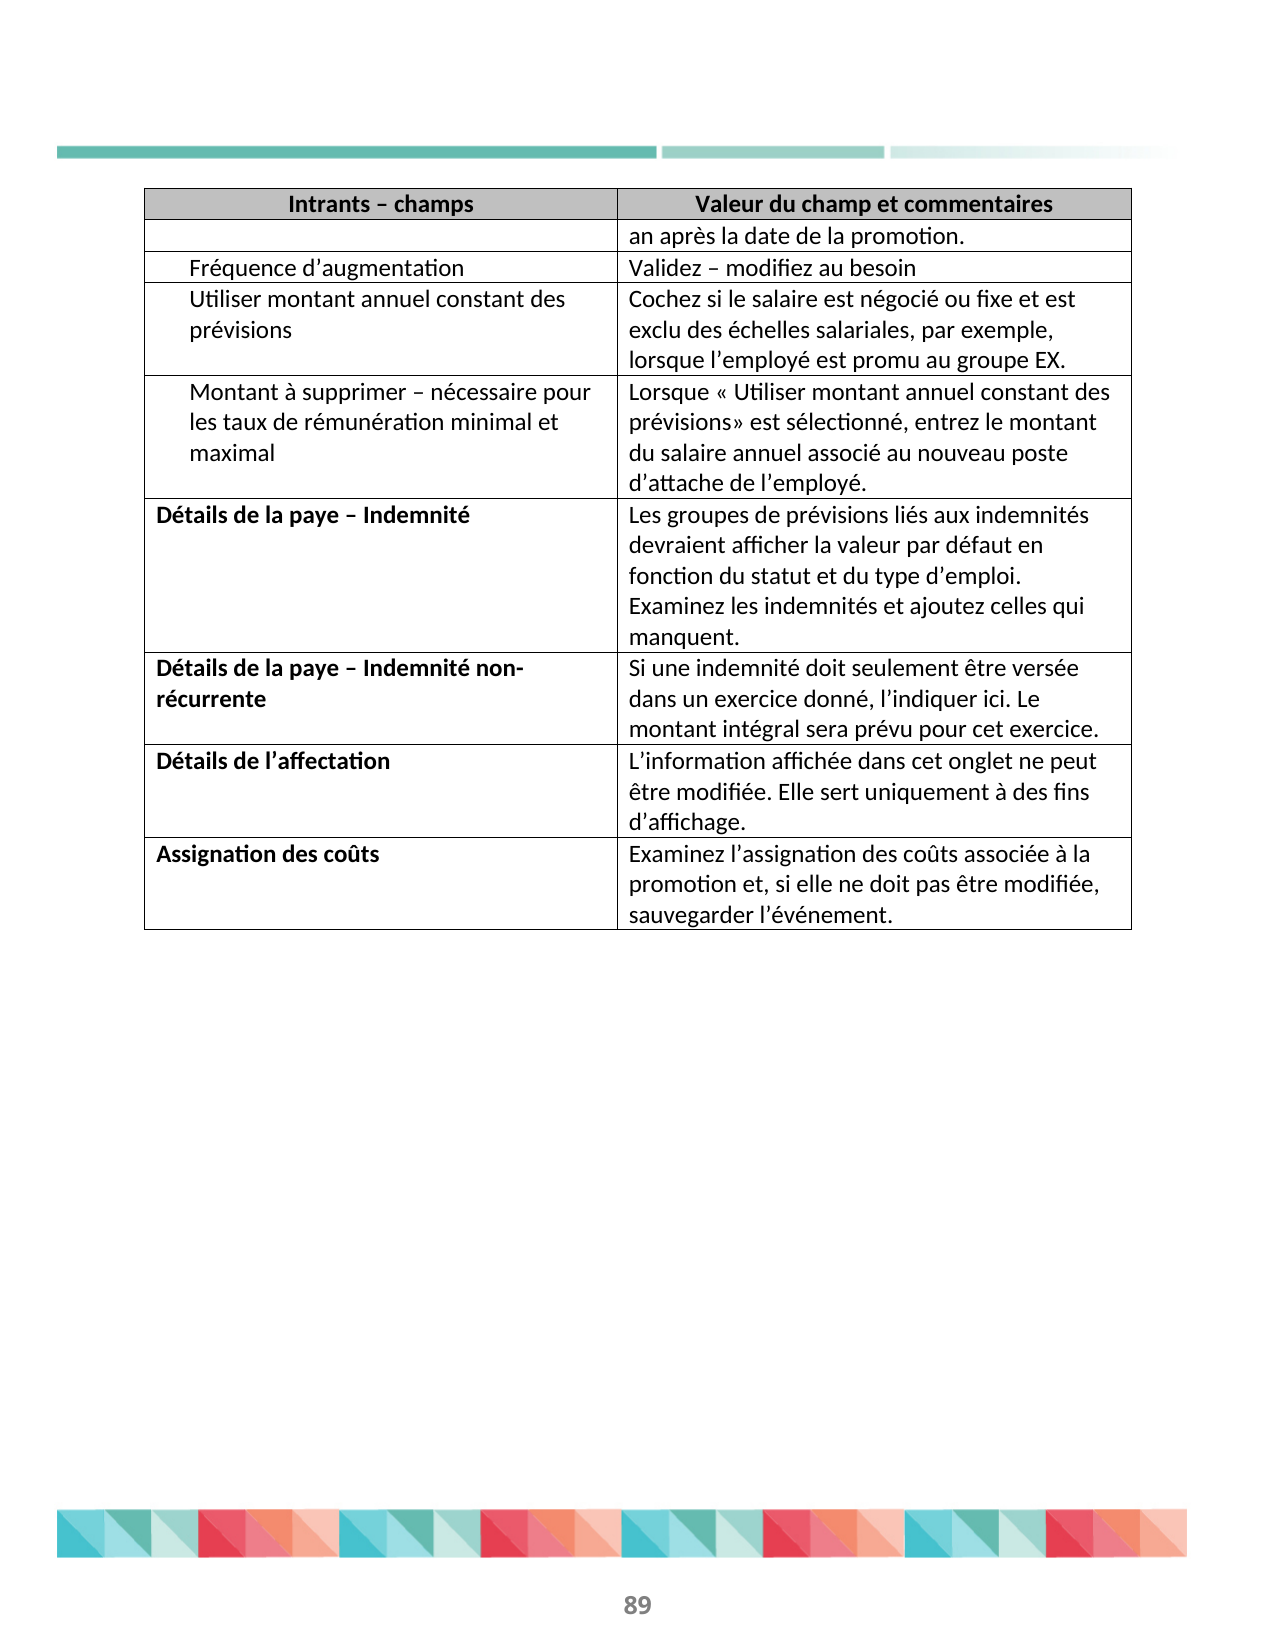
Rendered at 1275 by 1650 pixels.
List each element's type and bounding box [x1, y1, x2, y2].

picture [0, 1455, 1258, 1633]
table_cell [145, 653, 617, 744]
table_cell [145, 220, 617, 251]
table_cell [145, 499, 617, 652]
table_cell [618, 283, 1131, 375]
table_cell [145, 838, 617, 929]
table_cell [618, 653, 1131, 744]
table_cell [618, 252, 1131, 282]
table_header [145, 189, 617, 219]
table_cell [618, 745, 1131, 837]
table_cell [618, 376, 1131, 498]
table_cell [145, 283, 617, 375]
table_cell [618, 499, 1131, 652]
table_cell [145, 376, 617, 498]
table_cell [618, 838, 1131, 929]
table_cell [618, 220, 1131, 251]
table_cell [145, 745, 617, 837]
picture [0, 136, 1258, 170]
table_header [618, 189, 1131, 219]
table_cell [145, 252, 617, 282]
